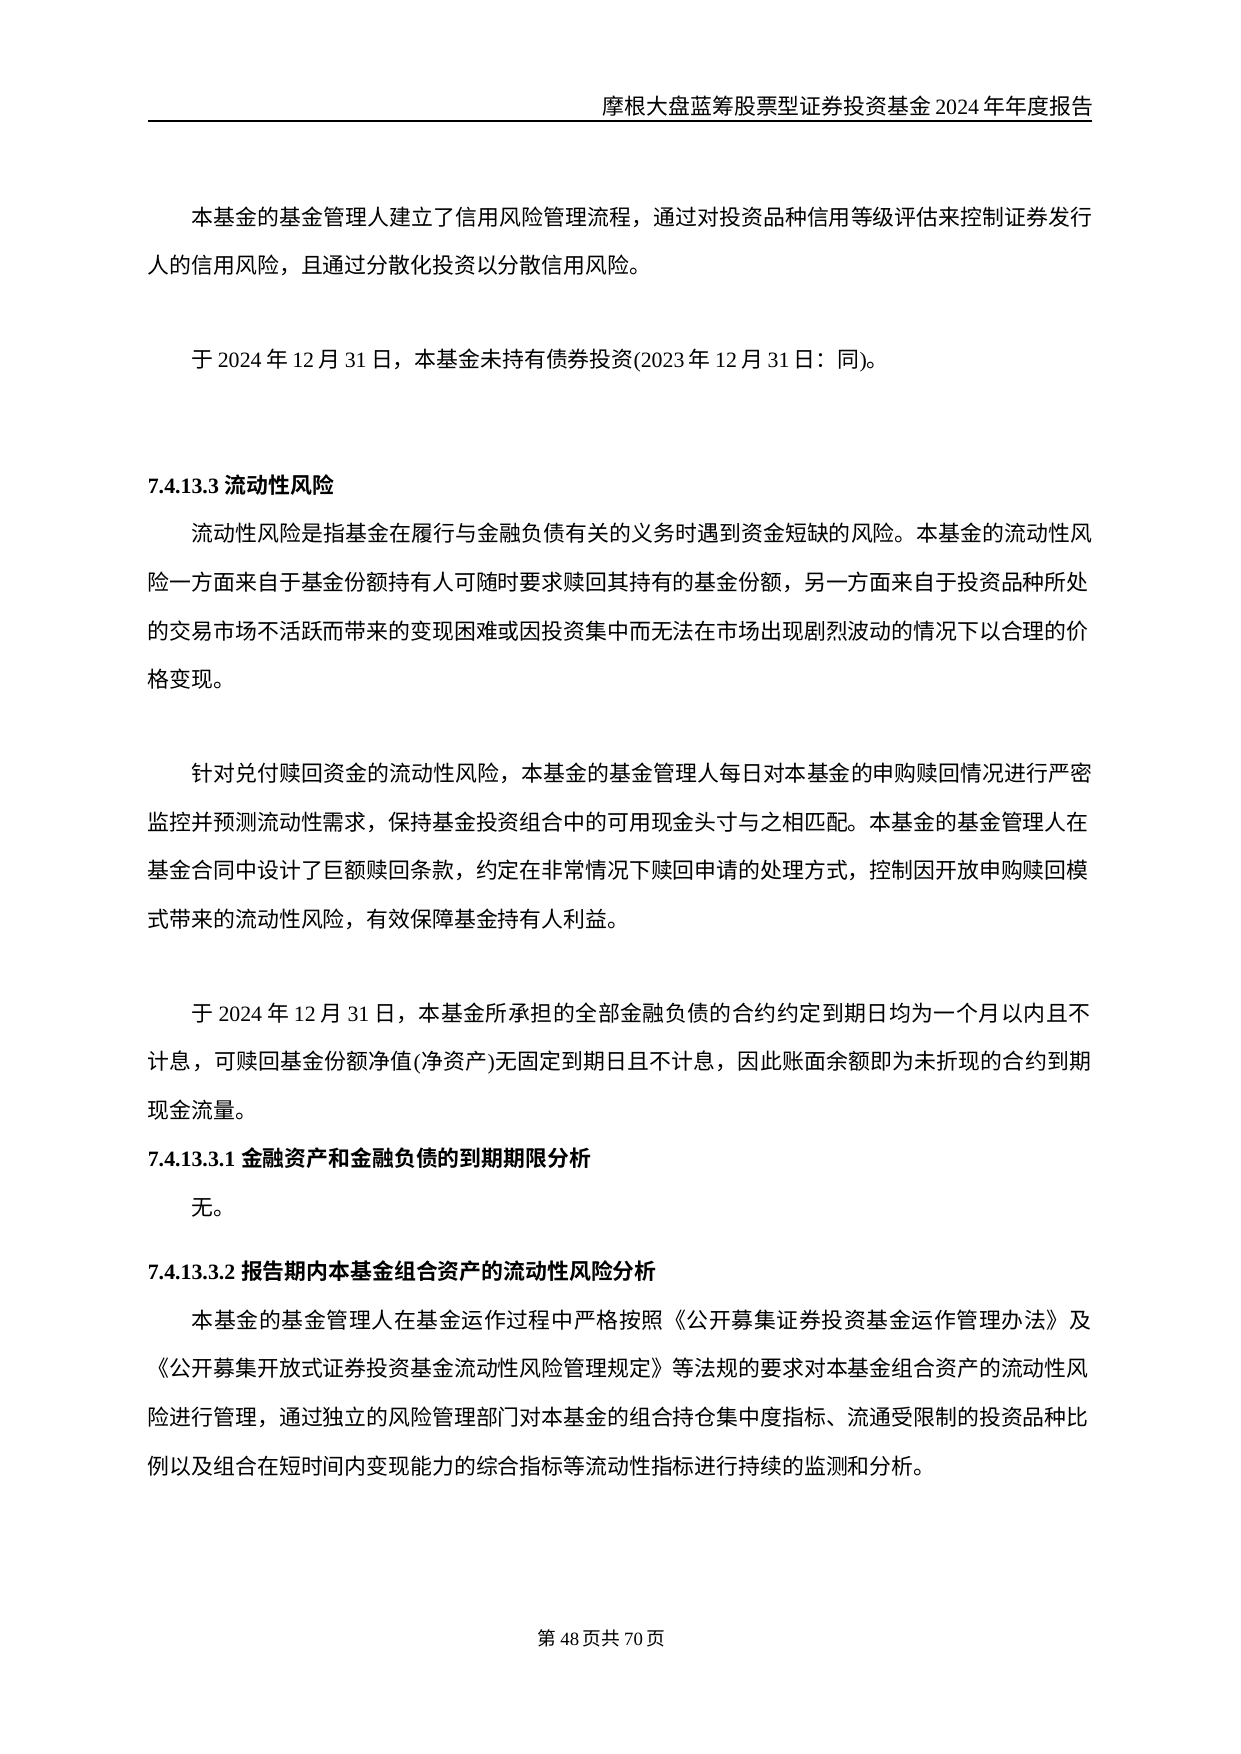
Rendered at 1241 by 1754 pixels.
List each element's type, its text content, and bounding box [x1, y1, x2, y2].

text 本基金的基金管理人在基金运作过程中严格按照《公开募集证券投资基金运作管理办法》及《公开募集开放式证券投资基金流动性风险管理规定》等法规的要求对本基金组合资产的流动性风险进行管理，通过独立的风险管理部门对本基金的组合持仓集中度指标、流通受限制的投资品种比例以及组合在短时间内变现能力的综合指标等流动性指标进行持续的监测和分析。 [148, 1302, 1092, 1481]
text 7.4.13.3 流动性风险 [148, 467, 1092, 500]
text 无。 [148, 1189, 1092, 1222]
text 针对兑付赎回资金的流动性风险，本基金的基金管理人每日对本基金的申购赎回情况进行严密监控并预测流动性需求，保持基金投资组合中的可用现金头寸与之相匹配。本基金的基金管理人在基金合同中设计了巨额赎回条款，约定在非常情况下赎回申请的处理方式，控制因开放申购赎回模式带来的流动性风险，有效保障基金持有人利益。 [148, 756, 1092, 934]
text 7.4.13.3.2 报告期内本基金组合资产的流动性风险分析 [148, 1254, 1092, 1286]
text 7.4.13.3.1 金融资产和金融负债的到期期限分析 [148, 1141, 1092, 1173]
text 于2024年12月31日，本基金未持有债券投资(2023年12月31日：同)。 [148, 342, 1092, 374]
text 本基金的基金管理人建立了信用风险管理流程，通过对投资品种信用等级评估来控制证券发行人的信用风险，且通过分散化投资以分散信用风险。 [148, 199, 1092, 281]
text 流动性风险是指基金在履行与金融负债有关的义务时遇到资金短缺的风险。本基金的流动性风险一方面来自于基金份额持有人可随时要求赎回其持有的基金份额，另一方面来自于投资品种所处的交易市场不活跃而带来的变现困难或因投资集中而无法在市场出现剧烈波动的情况下以合理的价格变现。 [148, 516, 1092, 694]
text 于2024年12月31日，本基金所承担的全部金融负债的合约约定到期日均为一个月以内且不计息，可赎回基金份额净值(净资产)无固定到期日且不计息，因此账面余额即为未折现的合约到期现金流量。 [148, 995, 1092, 1125]
